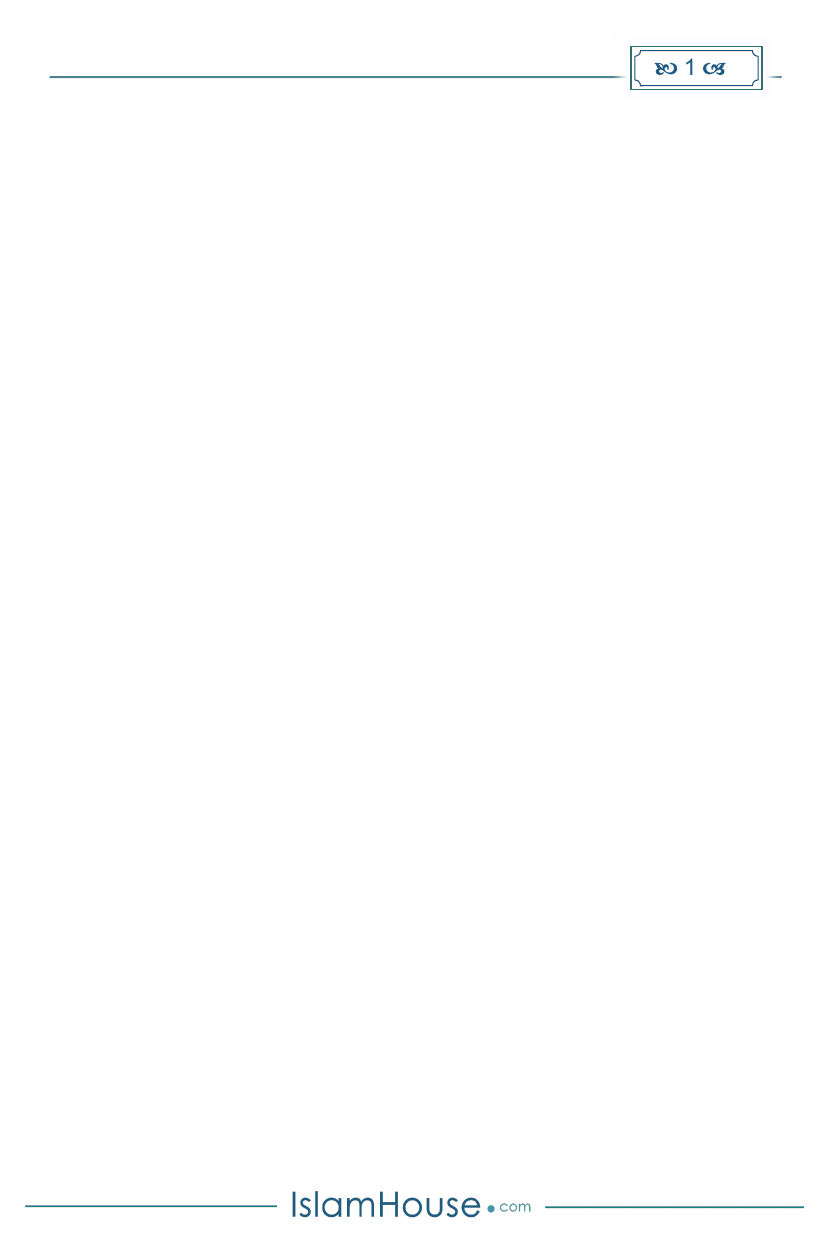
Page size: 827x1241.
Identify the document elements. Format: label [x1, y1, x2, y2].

picture [18, 1186, 277, 1223]
picture [284, 1186, 805, 1224]
